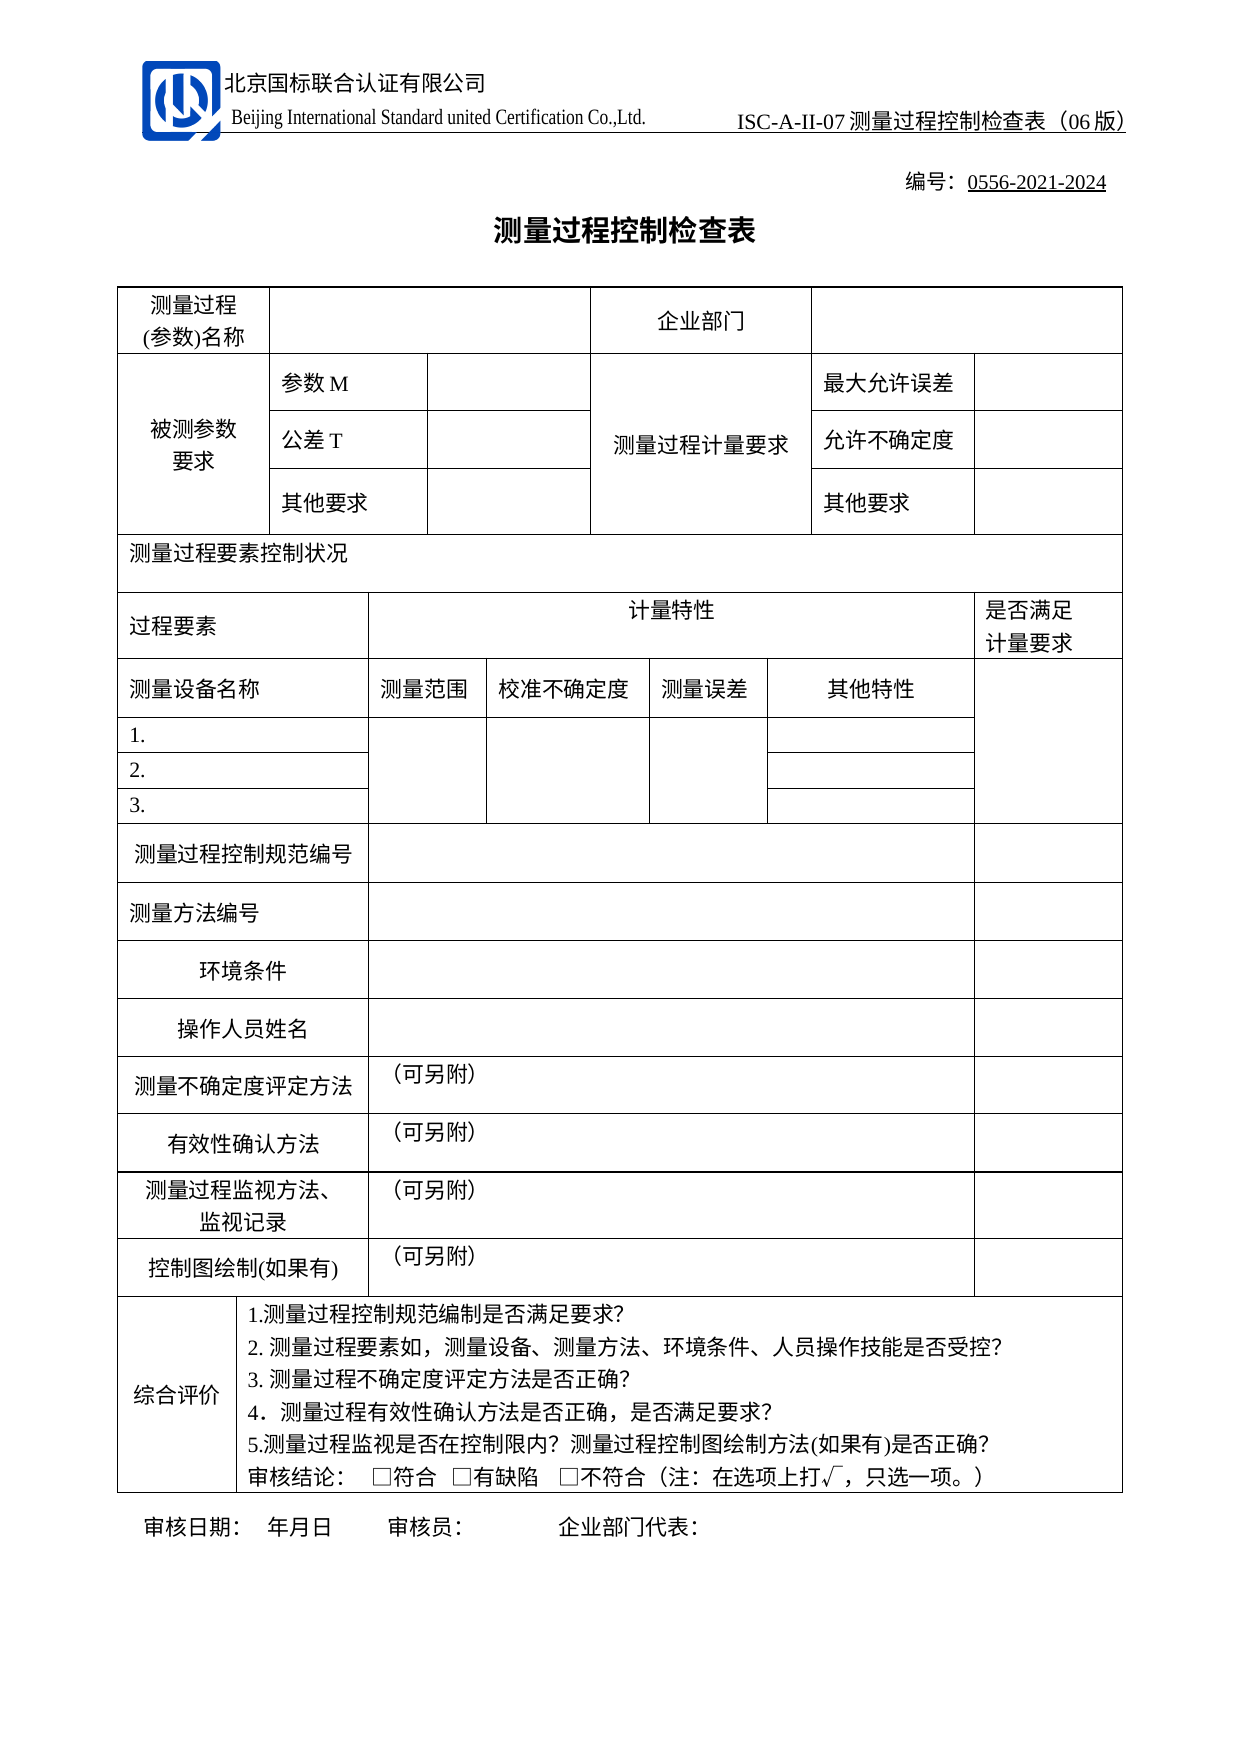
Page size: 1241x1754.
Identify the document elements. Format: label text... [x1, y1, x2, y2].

table_cell [975, 1239, 1122, 1296]
table_cell （可另附） [369, 1173, 974, 1237]
table_cell 3. [118, 789, 368, 823]
table_cell [975, 659, 1122, 823]
text 审核日期： 年月日 审核员： 企业部门代表： [144, 1509, 1106, 1542]
table_cell 综合评价 [118, 1297, 236, 1492]
table_cell 环境条件 [118, 941, 368, 998]
table_cell [975, 824, 1122, 882]
table_cell [487, 718, 649, 823]
table_cell 测量不确定度评定方法 [118, 1057, 368, 1113]
table_cell [369, 824, 974, 882]
table_cell 测量误差 [650, 659, 767, 717]
table_cell [369, 718, 486, 823]
table_cell [975, 354, 1122, 410]
table_cell [768, 789, 974, 823]
table_cell 被测参数 要求 [118, 354, 269, 534]
picture [142, 61, 221, 141]
table_cell 测量方法编号 [118, 883, 368, 940]
table_cell 最大允许误差 [812, 354, 974, 410]
table_header 企业部门 [591, 288, 811, 352]
table_cell [975, 941, 1122, 998]
table_cell [768, 718, 974, 752]
table_cell [369, 883, 974, 940]
table_cell 有效性确认方法 [118, 1114, 368, 1171]
table_cell [428, 469, 590, 534]
table_cell 计量特性 [369, 593, 974, 658]
table_cell [428, 354, 590, 410]
table_cell （可另附） [369, 1114, 974, 1171]
table_cell 允许不确定度 [812, 411, 974, 468]
table_cell 2. [118, 753, 368, 788]
table_cell 测量过程监视方法、 监视记录 [118, 1173, 368, 1237]
table_cell [975, 1173, 1122, 1237]
table_cell 1.测量过程控制规范编制是否满足要求？ 2. 测量过程要素如，测量设备、测量方法、环境条件、人员操作技能是否受控？ 3. 测量过程不确定度评定方法是否正确？ 4．测量过程有效性确认方法是否正确，是否满足要求？ 5.测量过程监视是否在控制限内？测量过程控制图绘制方法(如果有)是否正确？ 审核结论： □符合 □有缺陷 □不符合（注：在选项上打√，只选一项。） [237, 1297, 1122, 1492]
table_cell [369, 941, 974, 998]
table_cell 1. [118, 718, 368, 752]
table_header [812, 288, 1122, 352]
table_cell [975, 1057, 1122, 1113]
table_cell 其他要求 [270, 469, 427, 534]
text 测量过程控制检查表 [144, 196, 1106, 261]
table_cell 是否满足 计量要求 [975, 593, 1122, 658]
table_cell 操作人员姓名 [118, 999, 368, 1056]
table_cell 校准不确定度 [487, 659, 649, 717]
table_cell 过程要素 [118, 593, 368, 658]
table_cell [975, 1114, 1122, 1171]
table_cell [768, 753, 974, 788]
table_header 测量过程 (参数)名称 [118, 288, 269, 352]
table_cell 测量范围 [369, 659, 486, 717]
table_cell 测量设备名称 [118, 659, 368, 717]
table_header [270, 288, 590, 352]
table_cell 控制图绘制(如果有) [118, 1239, 368, 1296]
table_cell （可另附） [369, 1239, 974, 1296]
table_cell 参数M [270, 354, 427, 410]
table_cell 测量过程计量要求 [591, 354, 811, 534]
table_cell 测量过程控制规范编号 [118, 824, 368, 882]
table_cell 其他特性 [768, 659, 974, 717]
table_cell [975, 469, 1122, 534]
table_cell [650, 718, 767, 823]
table_cell 公差T [270, 411, 427, 468]
table_cell [428, 411, 590, 468]
table_cell [369, 999, 974, 1056]
table_cell [975, 411, 1122, 468]
table_cell [975, 883, 1122, 940]
table_cell 测量过程要素控制状况 [118, 535, 1122, 592]
text 编号：0556-2021-2024 [144, 164, 1106, 196]
table_cell [975, 999, 1122, 1056]
table_cell 其他要求 [812, 469, 974, 534]
table_cell （可另附） [369, 1057, 974, 1113]
